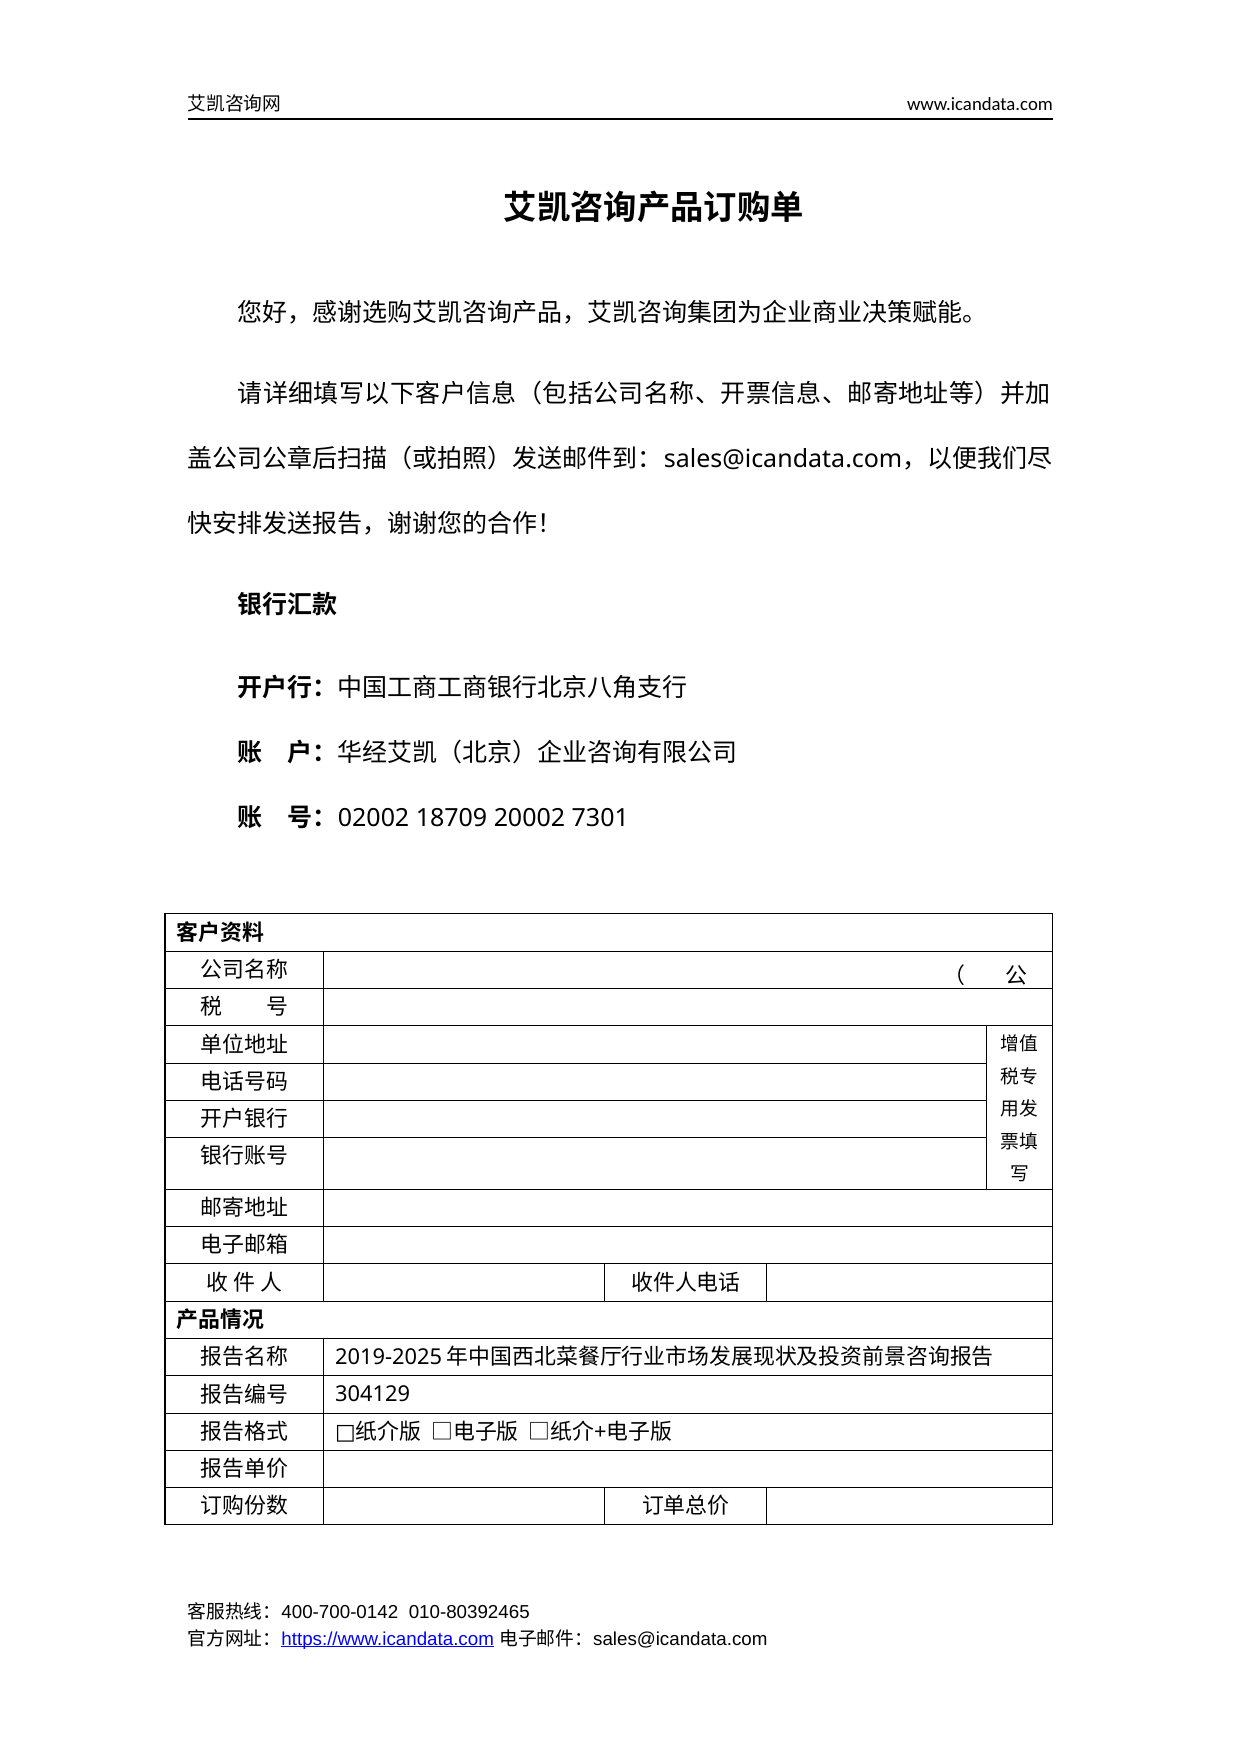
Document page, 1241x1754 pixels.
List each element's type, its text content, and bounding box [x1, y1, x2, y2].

table_cell 税 号 [166, 989, 323, 1025]
text 您好，感谢选购艾凯咨询产品，艾凯咨询集团为企业商业决策赋能。 [187, 278, 1053, 343]
table_header 客户资料 [166, 914, 1052, 951]
text 账 户：华经艾凯（北京）企业咨询有限公司 [187, 718, 1053, 783]
table_cell 报告编号 [166, 1376, 323, 1412]
table_cell [324, 989, 1052, 1025]
table_cell 收 件 人 [166, 1264, 323, 1301]
table_cell 银行账号 [166, 1138, 323, 1189]
table_cell [324, 1190, 1052, 1226]
table_cell [767, 1264, 1052, 1301]
table_cell 报告名称 [166, 1339, 323, 1375]
table_cell 增值税专用发票填写 [987, 1026, 1052, 1189]
table_cell [767, 1488, 1052, 1524]
table_cell 2019-2025年中国西北菜餐厅行业市场发展现状及投资前景咨询报告 [324, 1339, 1052, 1375]
table_cell [324, 1264, 604, 1301]
table_cell 304129 [324, 1376, 1052, 1412]
table_cell [324, 1101, 986, 1137]
table_cell [324, 1227, 1052, 1263]
table_cell 收件人电话 [605, 1264, 766, 1301]
table_cell [324, 1138, 986, 1189]
table_cell 报告格式 [166, 1414, 323, 1450]
table_cell 单位地址 [166, 1026, 323, 1062]
table_cell 电话号码 [166, 1064, 323, 1100]
table_cell 电子邮箱 [166, 1227, 323, 1263]
table_cell 开户银行 [166, 1101, 323, 1137]
table_cell 报告单价 [166, 1451, 323, 1487]
text 请详细填写以下客户信息（包括公司名称、开票信息、邮寄地址等）并加盖公司公章后扫描（或拍照）发送邮件到：sales@icandata.com，以便我们尽快安排发送报告，谢谢您的合作！ [187, 359, 1053, 554]
table_cell □纸介版 □电子版 □纸介+电子版 [324, 1414, 1052, 1450]
table_cell [324, 1064, 986, 1100]
text 银行汇款 [187, 570, 1053, 635]
table_cell [324, 952, 1052, 988]
table_cell 产品情况 [166, 1302, 1052, 1338]
table_cell [324, 1026, 986, 1062]
table_cell [324, 1488, 604, 1524]
text 开户行：中国工商工商银行北京八角支行 [187, 653, 1053, 718]
text 艾凯咨询产品订购单 [187, 172, 1053, 237]
text 账 号：02002 18709 20002 7301 [187, 783, 1053, 848]
table_cell 邮寄地址 [166, 1190, 323, 1226]
table_cell 订单总价 [605, 1488, 766, 1524]
table_cell 公司名称 [166, 952, 323, 988]
table_cell [324, 1451, 1052, 1487]
table_cell 订购份数 [166, 1488, 323, 1524]
